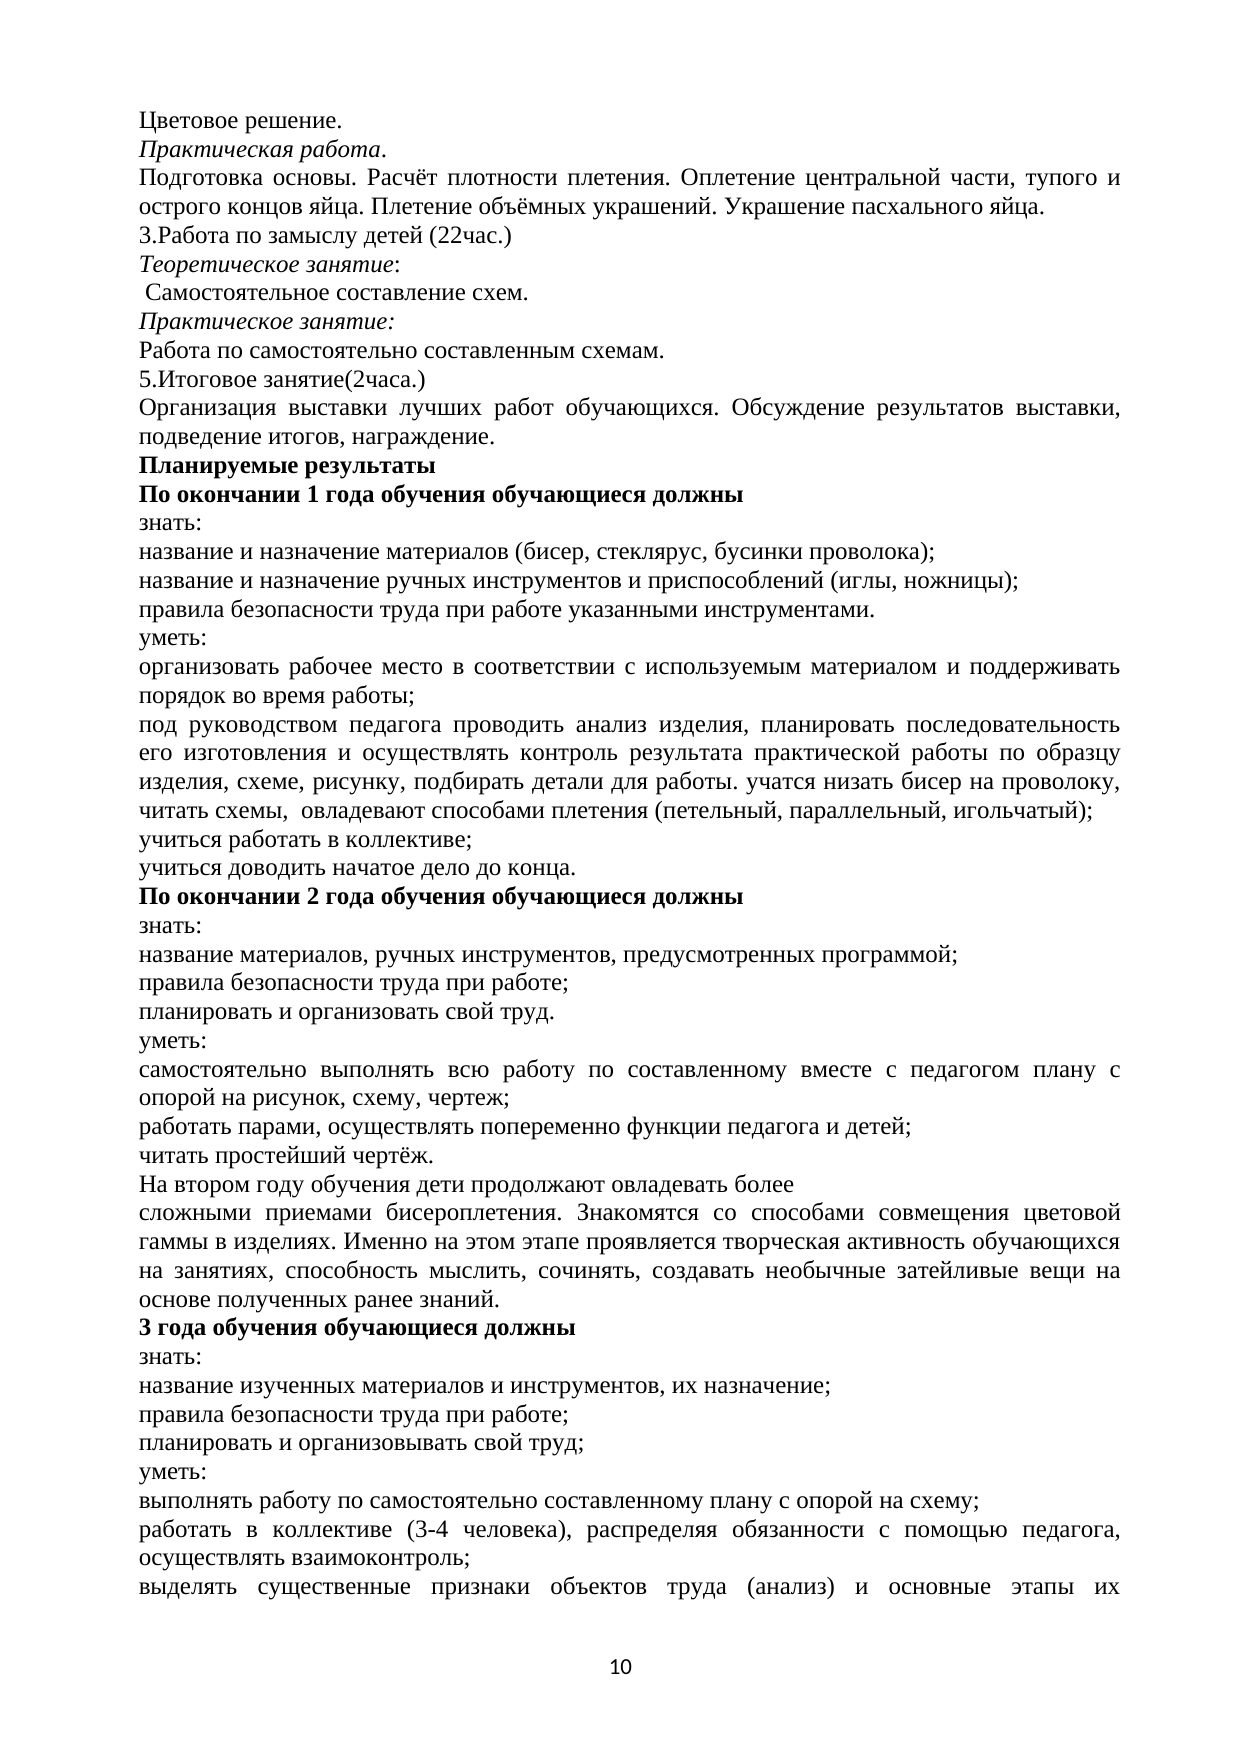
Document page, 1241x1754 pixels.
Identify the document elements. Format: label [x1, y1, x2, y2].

table_cell [127, 104, 1133, 1604]
